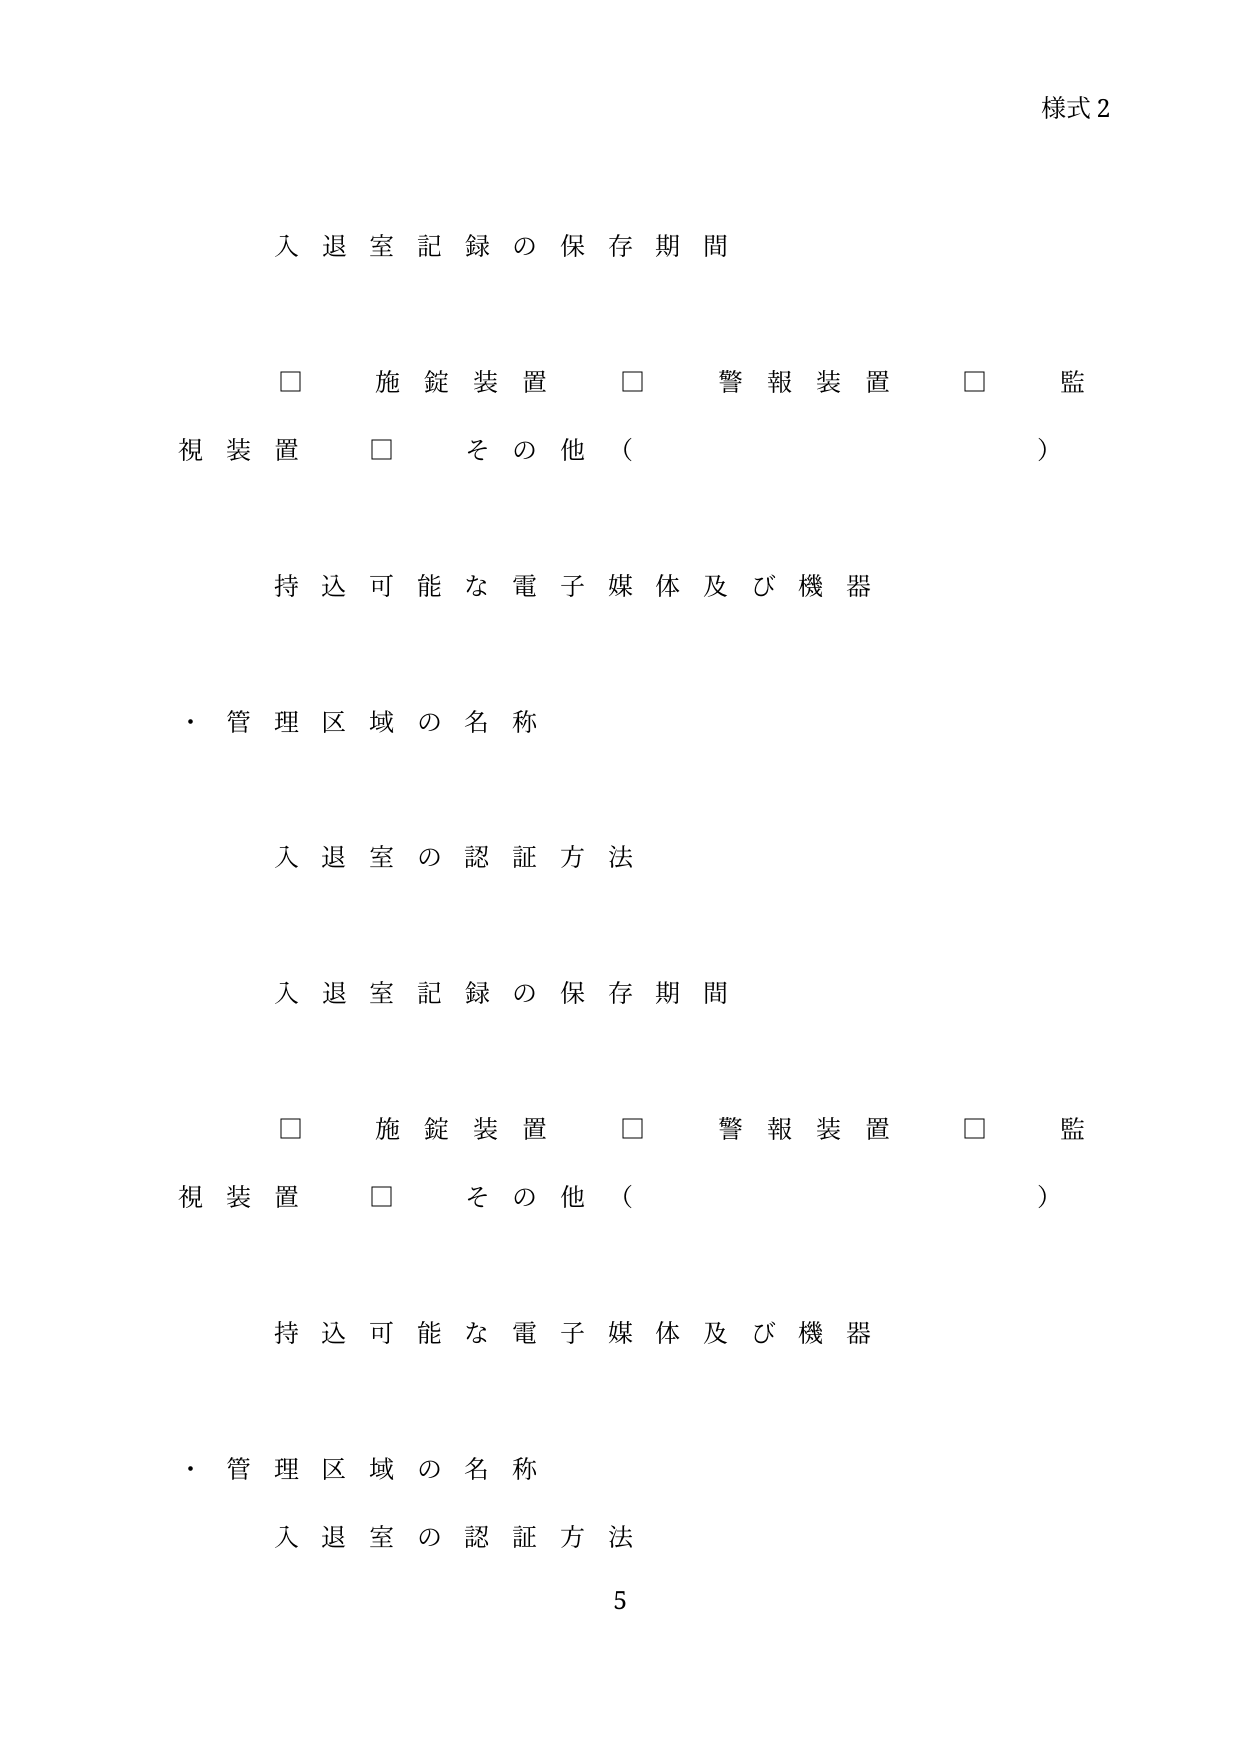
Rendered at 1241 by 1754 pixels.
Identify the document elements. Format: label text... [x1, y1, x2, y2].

text ・管理区域の名称 [131, 686, 1109, 754]
text 入退室の認証方法 [131, 822, 1109, 890]
text □ 施錠装置 □ 警報装置 □ 監視装置 □ その他（ ） [131, 1094, 1109, 1230]
text 入退室記録の保存期間 [131, 958, 1109, 1026]
text 持込可能な電子媒体及び機器 [131, 551, 1109, 618]
text 持込可能な電子媒体及び機器 [131, 1298, 1109, 1366]
text ・管理区域の名称 [131, 1433, 1109, 1501]
text □ 施錠装置 □ 警報装置 □ 監視装置 □ その他（ ） [131, 347, 1109, 483]
text 入退室記録の保存期間 [131, 211, 1109, 279]
text 入退室の認証方法 [131, 1501, 1109, 1569]
